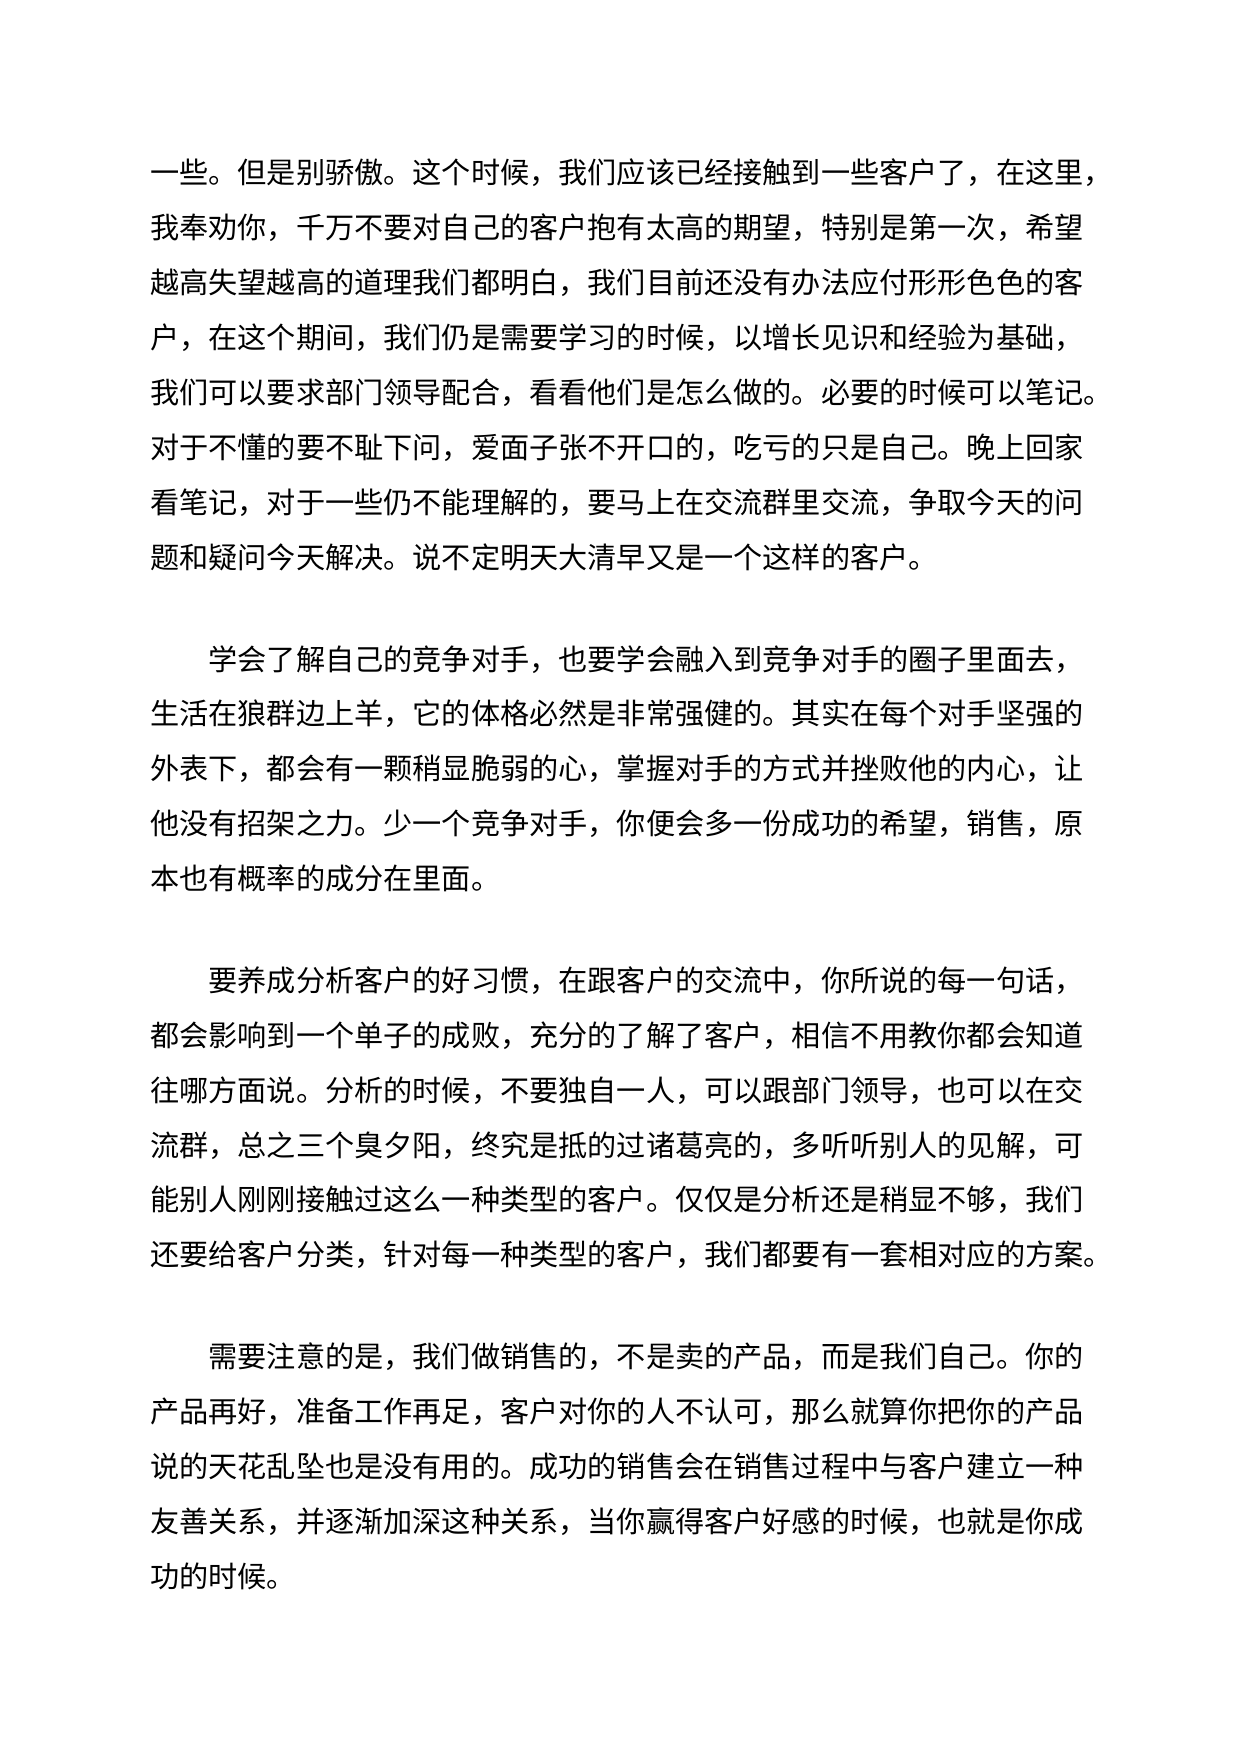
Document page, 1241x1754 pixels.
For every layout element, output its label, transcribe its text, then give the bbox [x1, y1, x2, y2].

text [150, 150, 1090, 577]
text 需要注意的是，我们做销售的，不是卖的产品，而是我们自己。你的产品再好，准备工作再足，客户对你的人不认可，那么就算你把你的产品说的天花乱坠也是没有用的。成功的销售会在销售过程中与客户建立一种友善关系，并逐渐加深这种关系，当你赢得客户好感的时候，也就是你成功的时候。 [150, 1334, 1090, 1596]
text 要养成分析客户的好习惯，在跟客户的交流中，你所说的每一句话，都会影响到一个单子的成败，充分的了解了客户，相信不用教你都会知道往哪方面说。分析的时候，不要独自一人，可以跟部门领导，也可以在交流群，总之三个臭夕阳，终究是抵的过诸葛亮的，多听听别人的见解，可能别人刚刚接触过这么一种类型的客户。仅仅是分析还是稍显不够，我们还要给客户分类，针对每一种类型的客户，我们都要有一套相对应的方案。 [150, 957, 1090, 1274]
text 学会了解自己的竞争对手，也要学会融入到竞争对手的圈子里面去，生活在狼群边上羊，它的体格必然是非常强健的。其实在每个对手坚强的外表下，都会有一颗稍显脆弱的心，掌握对手的方式并挫败他的内心，让他没有招架之力。少一个竞争对手，你便会多一份成功的希望，销售，原本也有概率的成分在里面。 [150, 636, 1090, 898]
